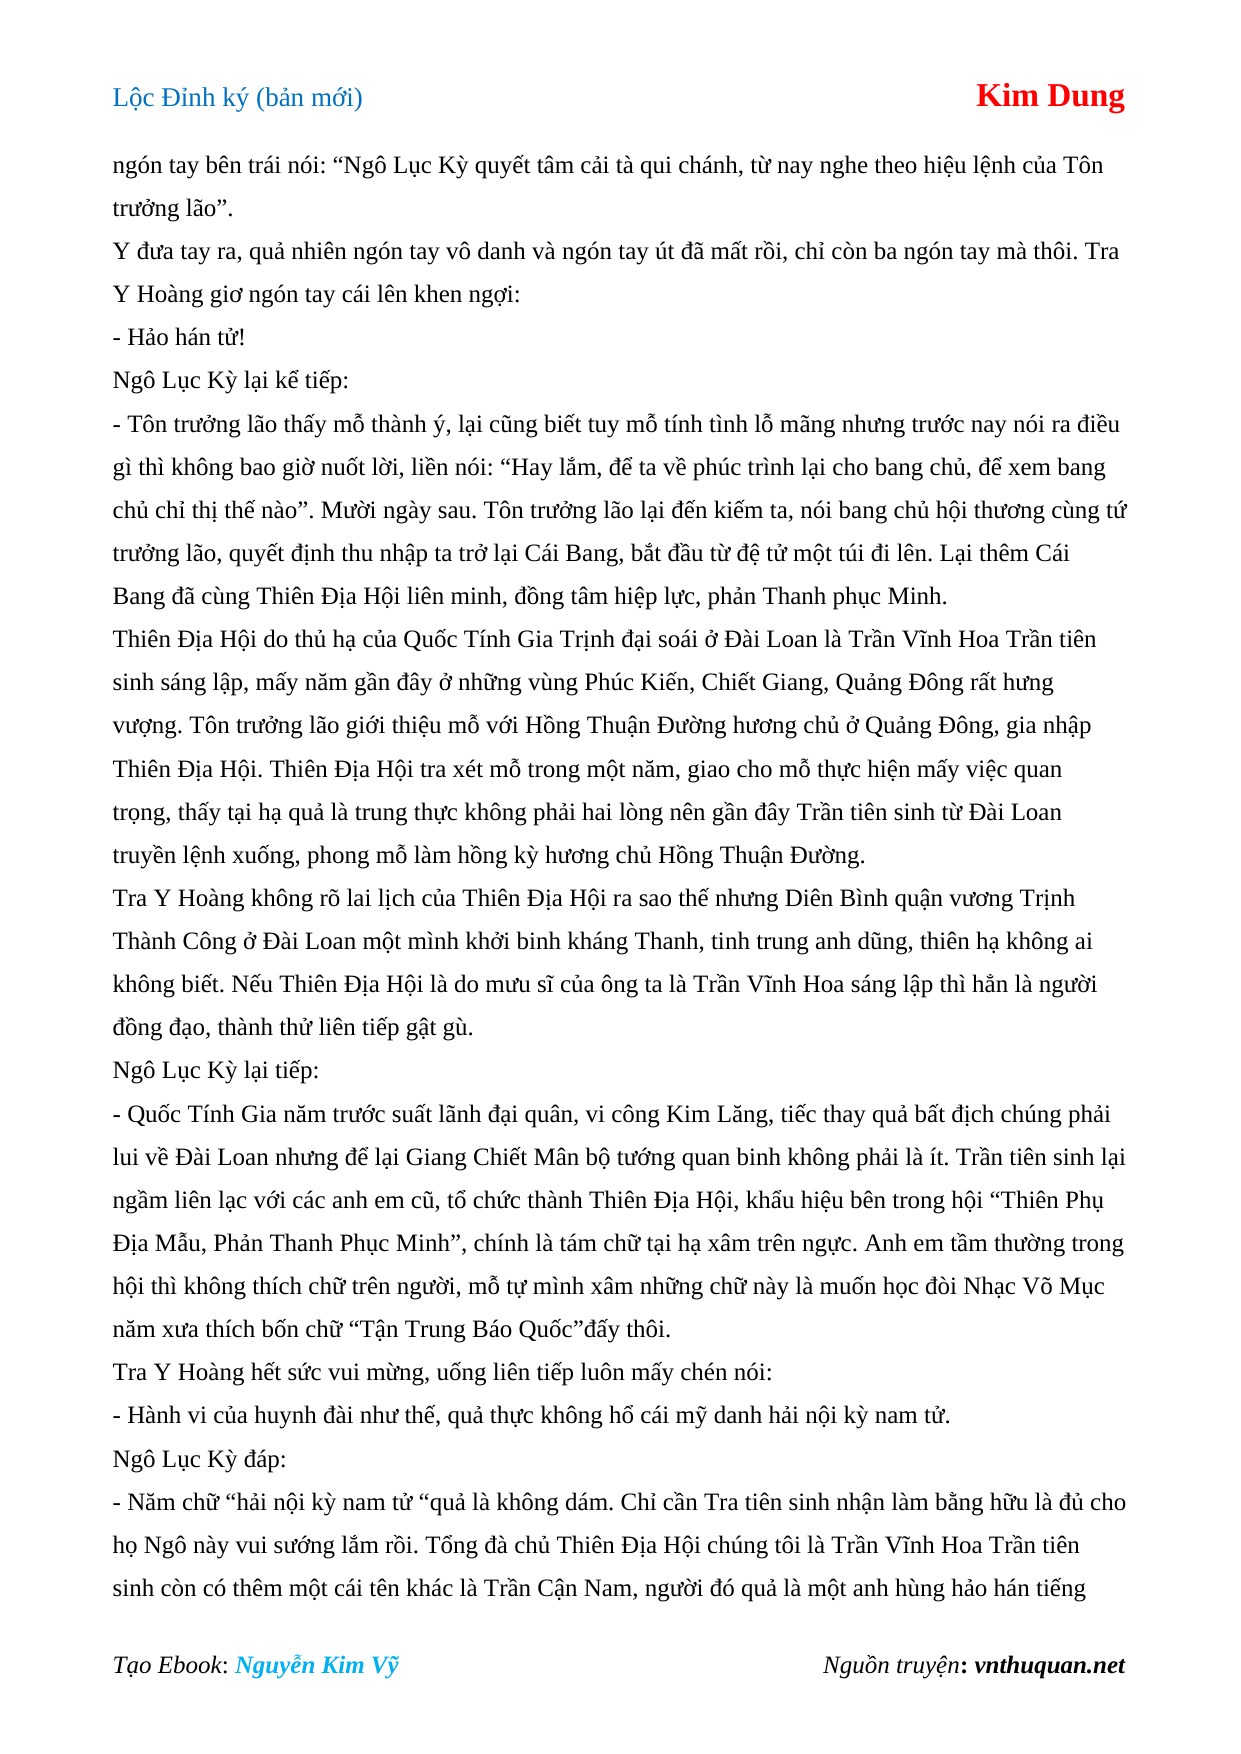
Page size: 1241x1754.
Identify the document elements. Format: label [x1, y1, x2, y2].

text [112, 150, 1128, 1602]
